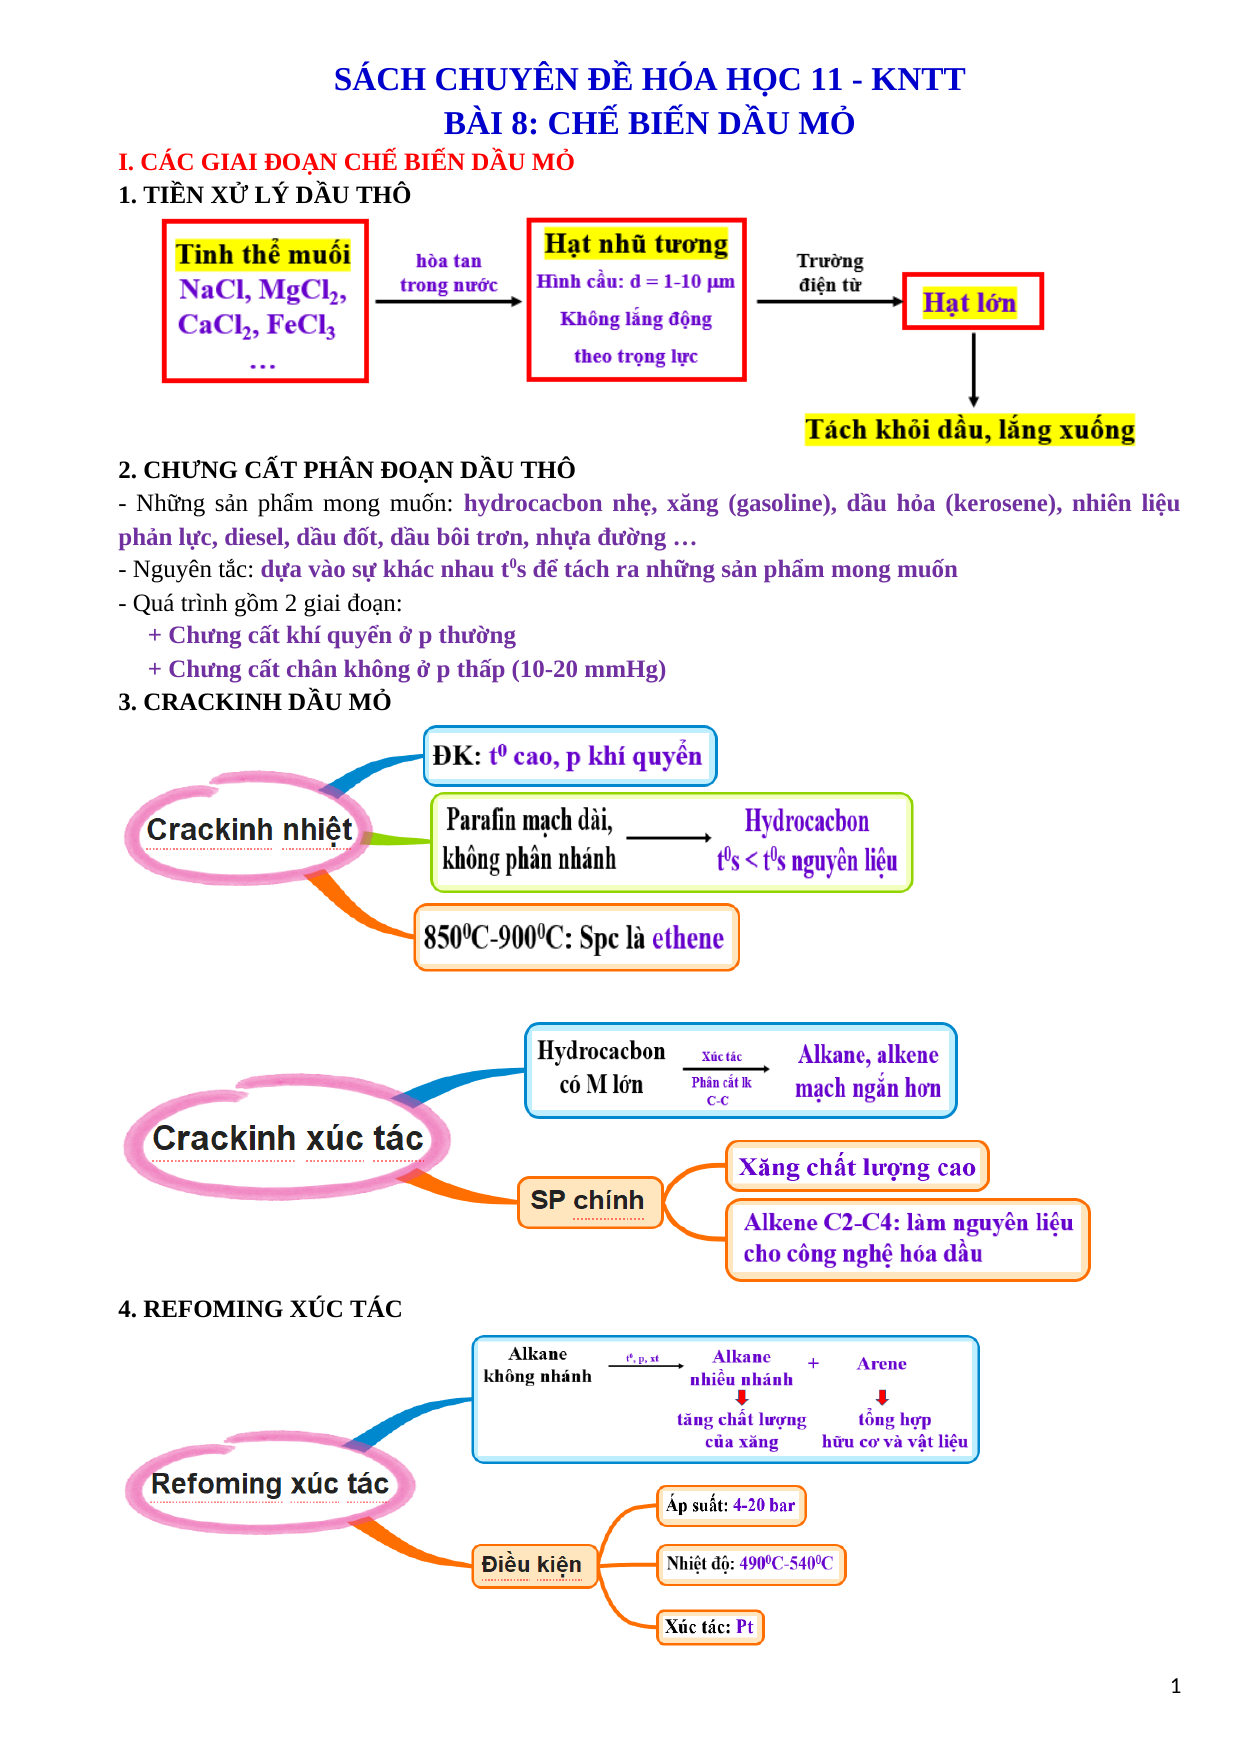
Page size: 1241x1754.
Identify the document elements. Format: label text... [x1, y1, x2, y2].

text 1. TIỀN XỬ LÝ DẦU THÔ [118, 180, 1181, 209]
picture [118, 1014, 1097, 1290]
text I. CÁC GIAI ĐOẠN CHẾ BIẾN DẦU MỎ [118, 147, 1181, 176]
text - Nguyên tắc: dựa vào sự khác nhau t0s để tách ra những sản phẩm mong muốn [118, 554, 1181, 583]
picture [118, 719, 919, 977]
text BÀI 8: CHẾ BIẾN DẦU MỎ [118, 103, 1181, 141]
text + Chưng cất khí quyển ở p thường [118, 621, 1181, 649]
text - Những sản phẩm mong muốn: hydrocacbon nhẹ, xăng (gasoline), dầu hỏa (kerosene), nhiên liệu phản lực, diesel, dầu đốt, dầu bôi trơn, nhựa đường … [118, 488, 1181, 550]
text SÁCH CHUYÊN ĐỀ HÓA HỌC 11 - KNTT [118, 59, 1181, 97]
text + Chưng cất chân không ở p thấp (10-20 mmHg) [118, 654, 1181, 682]
text 3. CRACKINH DẦU MỎ [118, 687, 1181, 715]
text - Quá trình gồm 2 giai đoạn: [118, 588, 1181, 616]
picture [156, 213, 1143, 452]
picture [118, 1327, 985, 1653]
text 2. CHƯNG CẤT PHÂN ĐOẠN DẦU THÔ [118, 456, 1181, 484]
text 4. REFOMING XÚC TÁC [118, 1294, 1181, 1323]
